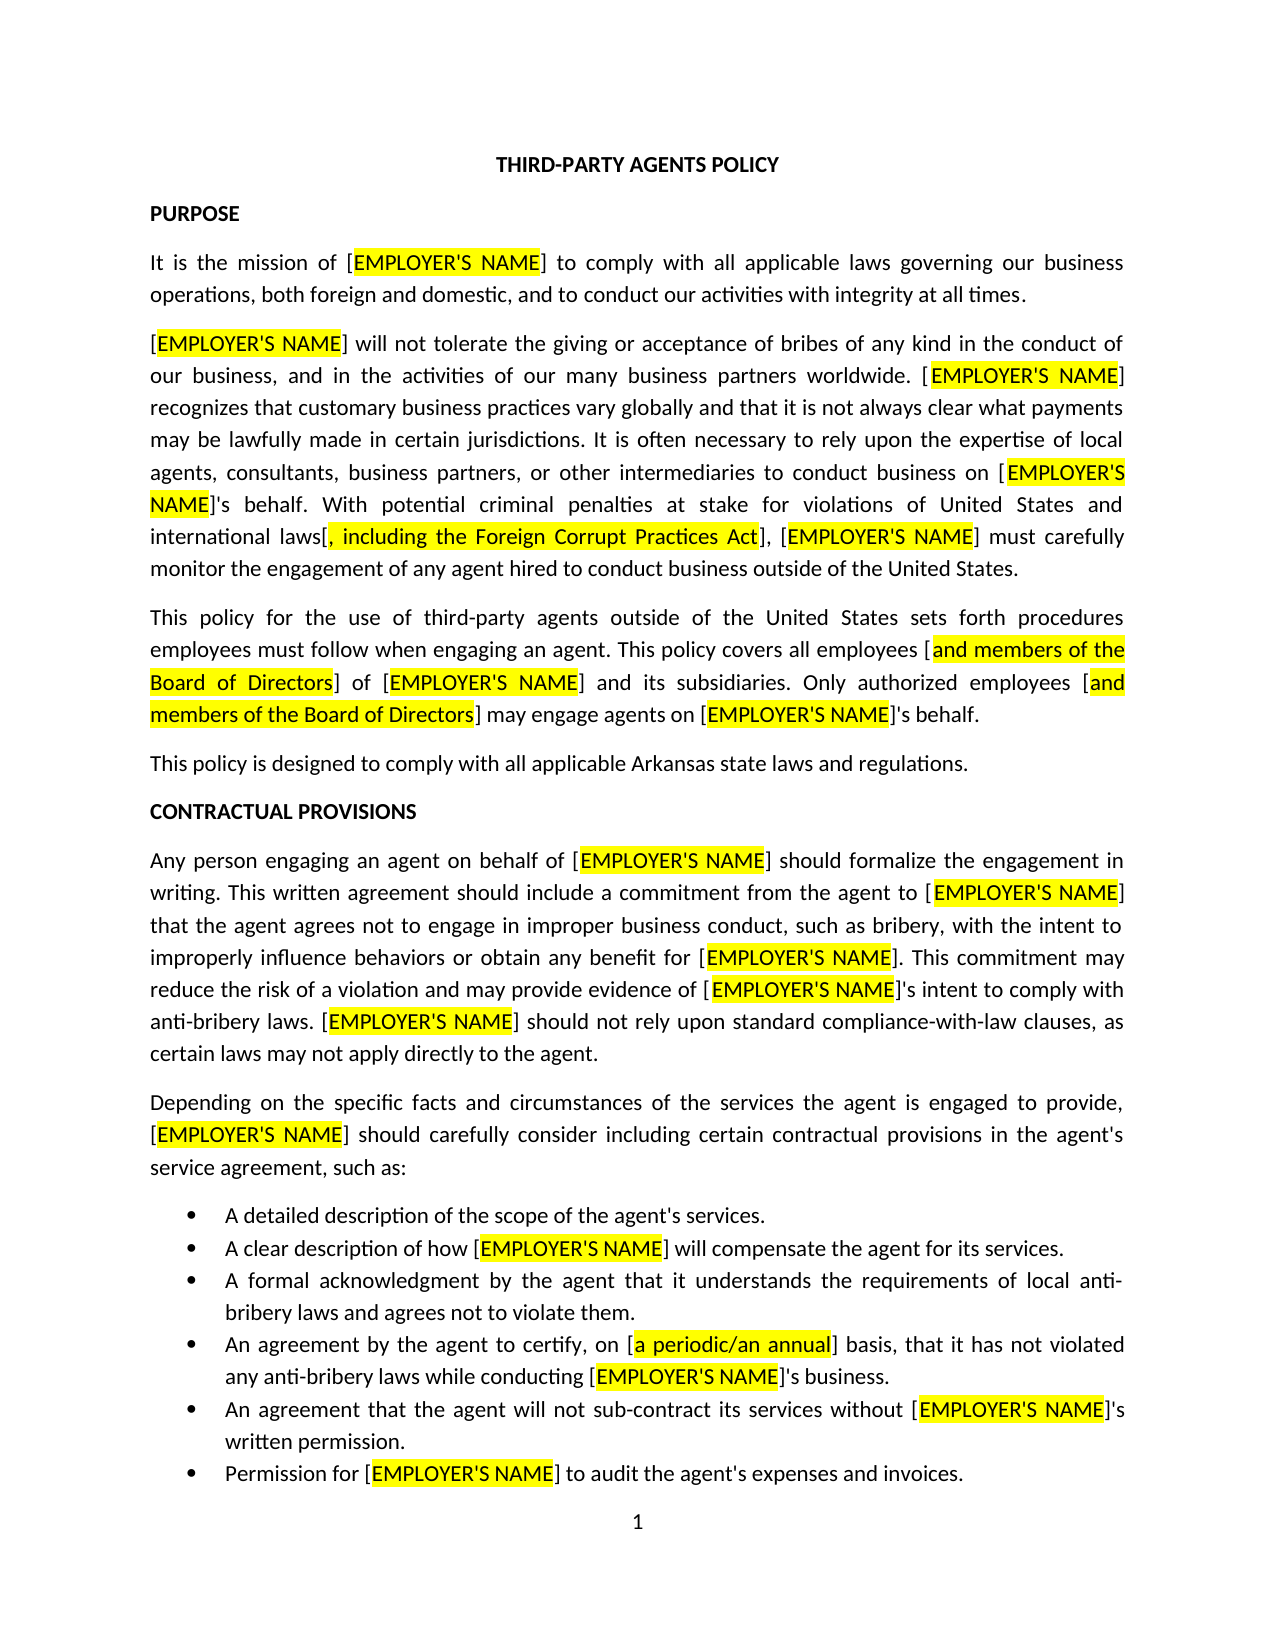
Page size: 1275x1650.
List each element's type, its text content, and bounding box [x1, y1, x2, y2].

text THIRD-PARTY AGENTS POLICY [150, 150, 1125, 178]
text Depending on the specific facts and circumstances of the services the agent is engaged to provide, [EMPLOYER'S NAME] should carefully consider including certain contractual provisions in the agent's service agreement, such as: [150, 1088, 1125, 1181]
text CONTRACTUAL PROVISIONS [150, 797, 1125, 826]
text This policy is designed to comply with all applicable Arkansas state laws and regulations. [150, 749, 1125, 777]
list An agreement that the agent will not sub-contract its services without [EMPLOYER'S NAME]'s written permission. [187, 1395, 1125, 1455]
text PURPOSE [150, 199, 1125, 227]
list A clear description of how [EMPLOYER'S NAME] will compensate the agent for its services. [187, 1234, 480, 1262]
text [EMPLOYER'S NAME] will not tolerate the giving or acceptance of bribes of any kind in the conduct of our business, and in the activities of our many business partners worldwide. [EMPLOYER'S NAME] recognizes that customary business practices vary globally and that it is not always clear what payments may be lawfully made in certain jurisdictions. It is often necessary to rely upon the expertise of local agents, consultants, business partners, or other intermediaries to conduct business on [EMPLOYER'S NAME]'s behalf. With potential criminal penalties at stake for violations of United States and international laws[, including the Foreign Corrupt Practices Act], [EMPLOYER'S NAME] must carefully monitor the engagement of any agent hired to conduct business outside of the United States. [150, 329, 1125, 582]
list Permission for [EMPLOYER'S NAME] to audit the agent's expenses and invoices. [553, 1459, 1125, 1487]
text This policy for the use of third-party agents outside of the United States sets forth procedures employees must follow when engaging an agent. This policy covers all employees [and members of the Board of Directors] of [EMPLOYER'S NAME] and its subsidiaries. Only authorized employees [and members of the Board of Directors] may engage agents on [EMPLOYER'S NAME]'s behalf. [150, 603, 1125, 728]
list Permission for [EMPLOYER'S NAME] to audit the agent's expenses and invoices. [187, 1459, 372, 1487]
text Any person engaging an agent on behalf of [EMPLOYER'S NAME] should formalize the engagement in writing. This written agreement should include a commitment from the agent to [EMPLOYER'S NAME] that the agent agrees not to engage in improper business conduct, such as bribery, with the intent to improperly influence behaviors or obtain any benefit for [EMPLOYER'S NAME]. This commitment may reduce the risk of a violation and may provide evidence of [EMPLOYER'S NAME]'s intent to comply with anti-bribery laws. [EMPLOYER'S NAME] should not rely upon standard compliance-with-law clauses, as certain laws may not apply directly to the agent. [150, 846, 1125, 1067]
text It is the mission of [EMPLOYER'S NAME] to comply with all applicable laws governing our business operations, both foreign and domestic, and to conduct our activities with integrity at all times. [150, 248, 1125, 308]
list A clear description of how [EMPLOYER'S NAME] will compensate the agent for its services. [662, 1234, 1125, 1262]
list An agreement by the agent to certify, on [a periodic/an annual] basis, that it has not violated any anti-bribery laws while conducting [EMPLOYER'S NAME]'s business. [187, 1330, 1125, 1391]
list A formal acknowledgment by the agent that it understands the requirements of local anti-bribery laws and agrees not to violate them. [187, 1266, 1125, 1326]
list A detailed description of the scope of the agent's services. [187, 1202, 1125, 1229]
